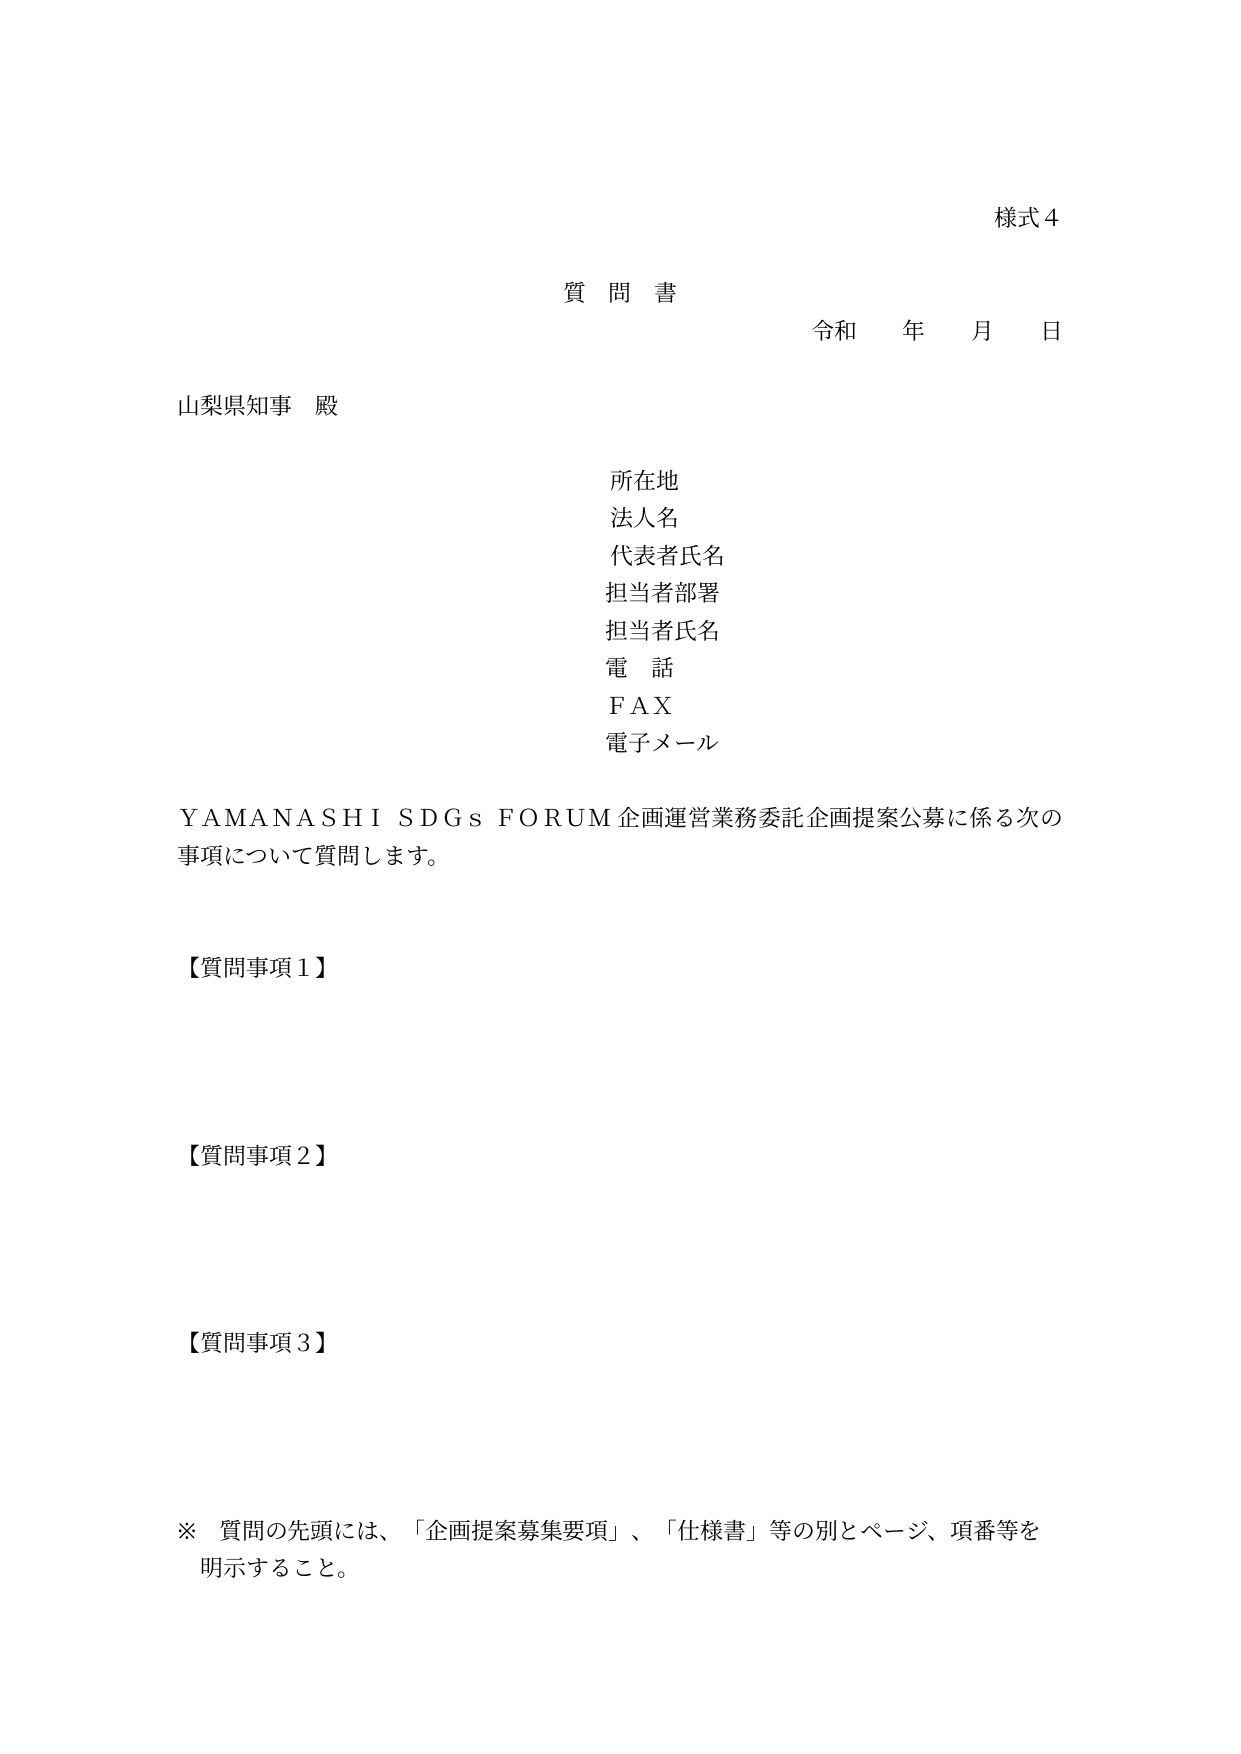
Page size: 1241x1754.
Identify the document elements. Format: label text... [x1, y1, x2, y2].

text 代表者氏名 [177, 536, 1063, 573]
text 担当者氏名 [177, 611, 1063, 648]
text 様式４ [177, 198, 1063, 236]
text 【質問事項１】 [177, 948, 1063, 986]
text 電子メール [177, 723, 1063, 761]
text 山梨県知事 殿 [177, 386, 1063, 423]
text 令和 年 月 日 [177, 311, 1063, 348]
text ＦＡＸ [177, 686, 1063, 723]
text ※ 質問の先頭には、「企画提案募集要項」、「仕様書」等の別とページ、項番等を明示すること。 [177, 1511, 1063, 1586]
text 【質問事項２】 [177, 1136, 1063, 1173]
text 電 話 [177, 648, 1063, 686]
text 法人名 [177, 498, 1063, 536]
text 【質問事項３】 [177, 1323, 1063, 1361]
text ＹＡＭＡＮＡＳＨＩ ＳＤＧｓ ＦＯＲＵＭ 企画運営業務委託企画提案公募に係る次の事項について質問します。 [177, 798, 1063, 873]
text 担当者部署 [177, 573, 1063, 611]
text 質 問 書 [177, 273, 1063, 311]
text 所在地 [177, 461, 1063, 498]
